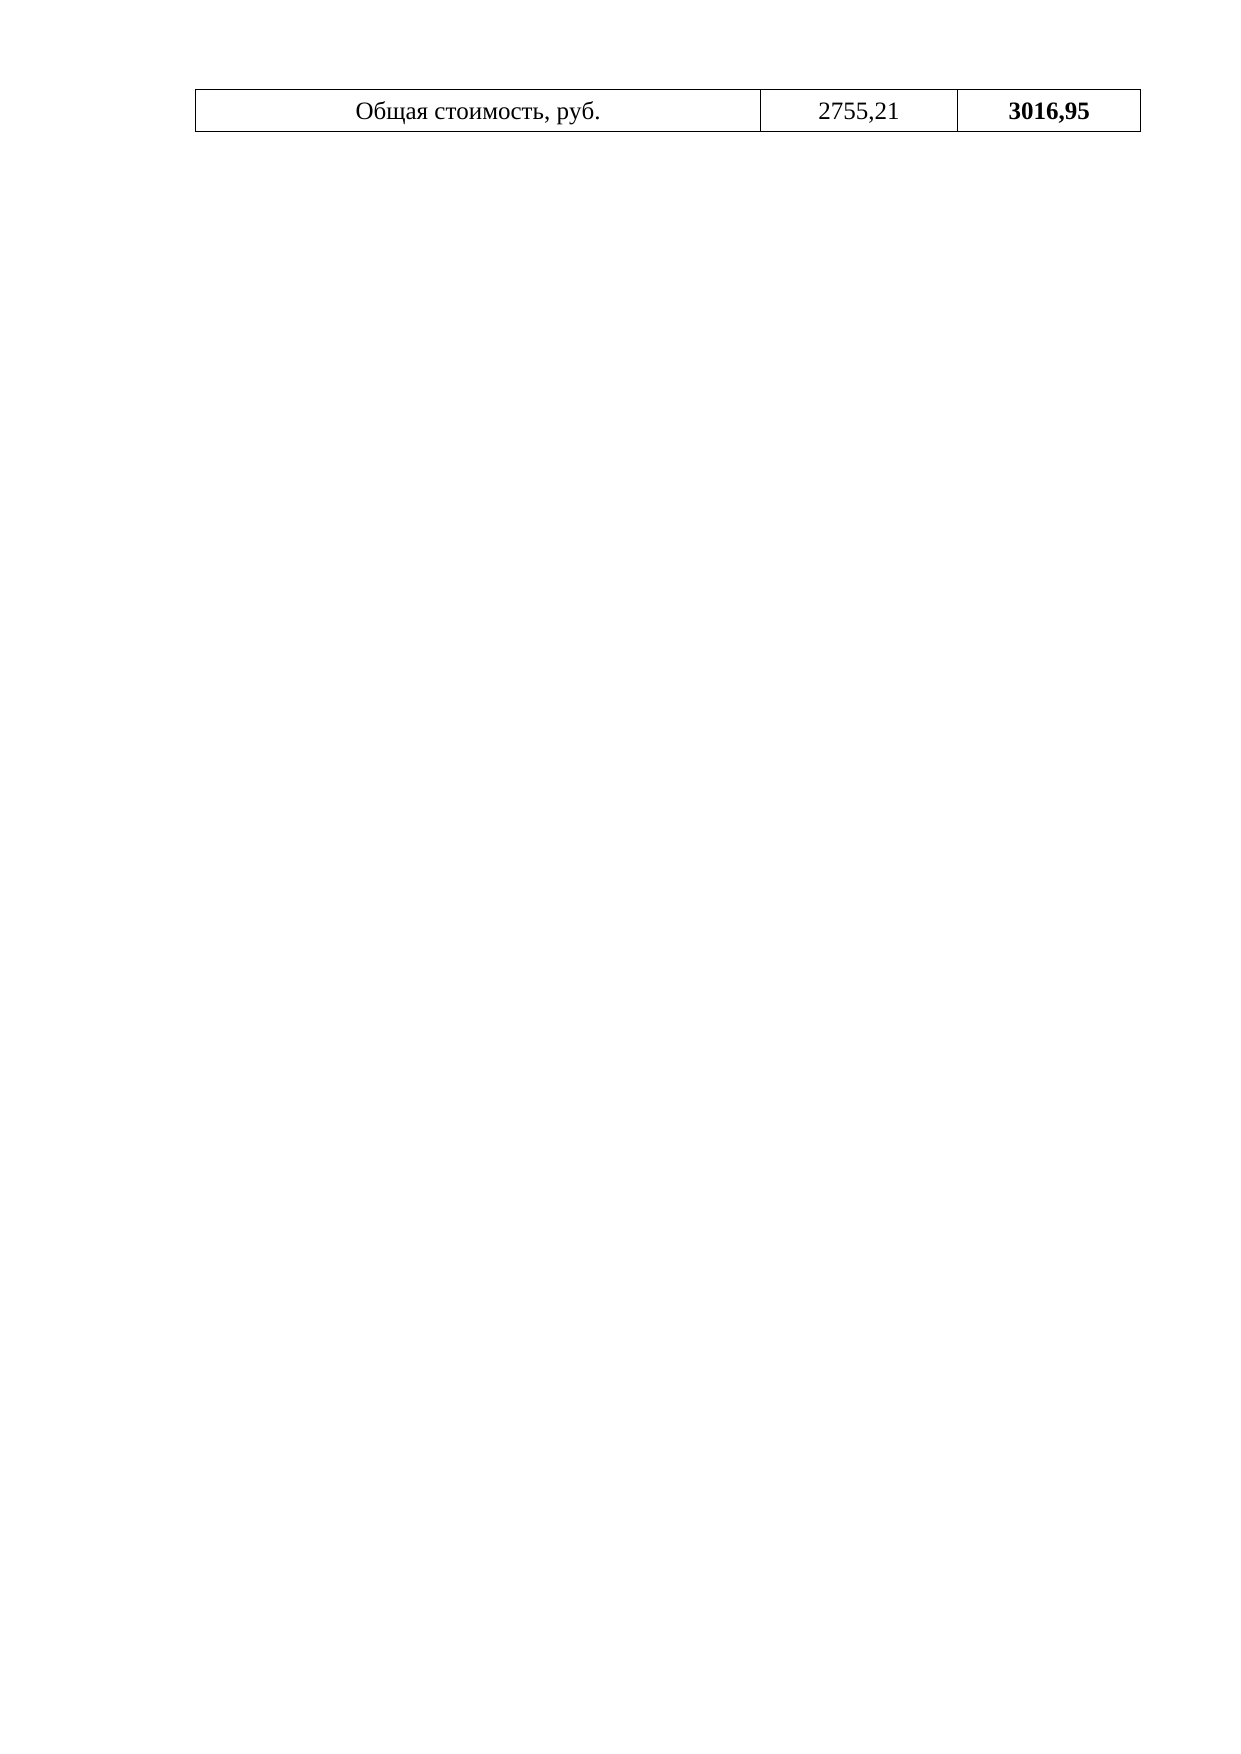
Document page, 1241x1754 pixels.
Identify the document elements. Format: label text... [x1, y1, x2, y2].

table_cell Общая стоимость, руб. [196, 90, 760, 131]
table_cell 3016,95 [958, 90, 1140, 131]
table_cell 2755,21 [761, 90, 957, 131]
